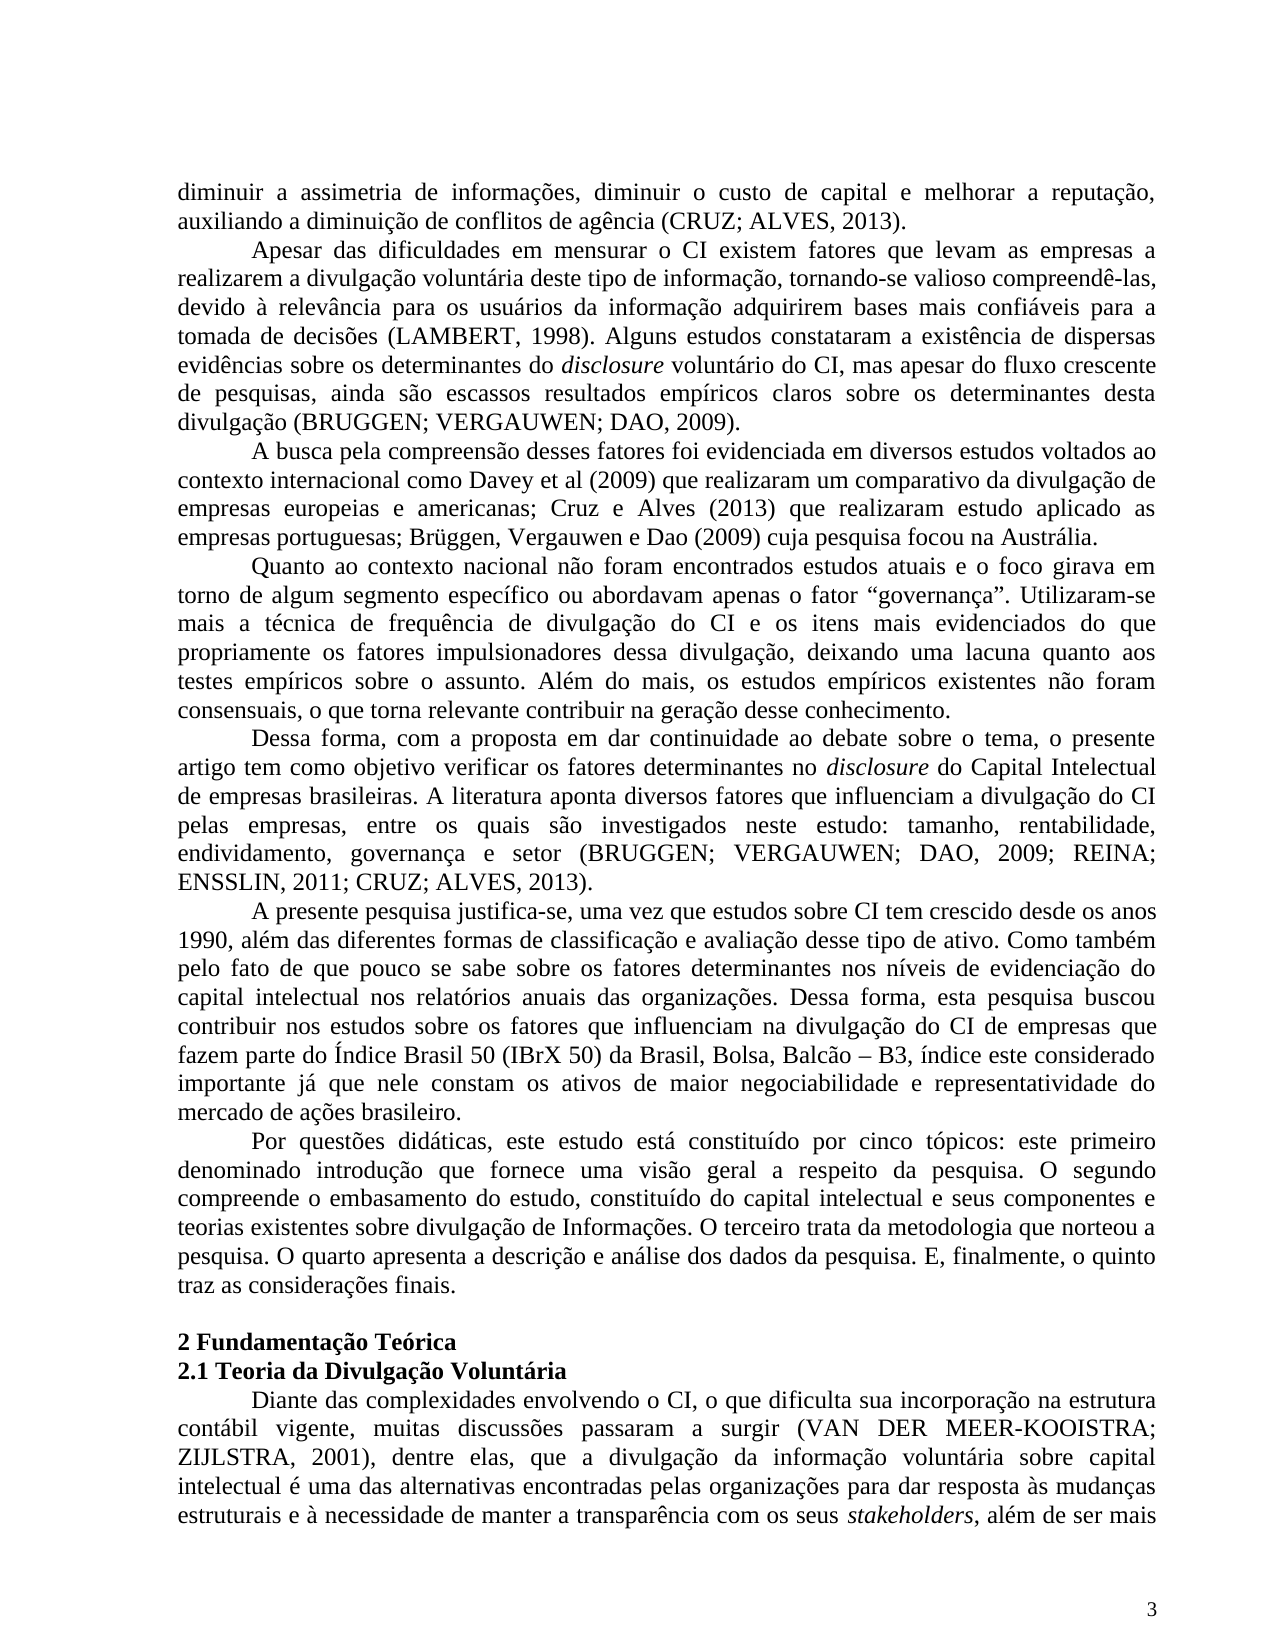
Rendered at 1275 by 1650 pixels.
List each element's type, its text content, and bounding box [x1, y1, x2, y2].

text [177, 1385, 1157, 1528]
text Quanto ao contexto nacional não foram encontrados estudos atuais e o foco girava em torno de algum segmento específico ou abordavam apenas o fator “governança”. Utilizaram-se mais a técnica de frequência de divulgação do CI e os itens mais evidenciados do que propriamente os fatores impulsionadores dessa divulgação, deixando uma lacuna quanto aos testes empíricos sobre o assunto. Além do mais, os estudos empíricos existentes não foram consensuais, o que torna relevante contribuir na geração desse conhecimento. [177, 551, 1157, 723]
text A presente pesquisa justifica-se, uma vez que estudos sobre CI tem crescido desde os anos 1990, além das diferentes formas de classificação e avaliação desse tipo de ativo. Como também pelo fato de que pouco se sabe sobre os fatores determinantes nos níveis de evidenciação do capital intelectual nos relatórios anuais das organizações. Dessa forma, esta pesquisa buscou contribuir nos estudos sobre os fatores que influenciam na divulgação do CI de empresas que fazem parte do Índice Brasil 50 (IBrX 50) da Brasil, Bolsa, Balcão – B3, índice este considerado importante já que nele constam os ativos de maior negociabilidade e representatividade do mercado de ações brasileiro. [177, 896, 1157, 1126]
text Apesar das dificuldades em mensurar o CI existem fatores que levam as empresas a realizarem a divulgação voluntária deste tipo de informação, tornando-se valioso compreendê-las, devido à relevância para os usuários da informação adquirirem bases mais confiáveis para a tomada de decisões (LAMBERT, 1998). Alguns estudos constataram a existência de dispersas evidências sobre os determinantes do disclosure voluntário do CI, mas apesar do fluxo crescente de pesquisas, ainda são escassos resultados empíricos claros sobre os determinantes desta divulgação (BRUGGEN; VERGAUWEN; DAO, 2009). [177, 235, 1157, 436]
text Por questões didáticas, este estudo está constituído por cinco tópicos: este primeiro denominado introdução que fornece uma visão geral a respeito da pesquisa. O segundo compreende o embasamento do estudo, constituído do capital intelectual e seus componentes e teorias existentes sobre divulgação de Informações. O terceiro trata da metodologia que norteou a pesquisa. O quarto apresenta a descrição e análise dos dados da pesquisa. E, finalmente, o quinto traz as considerações finais. [177, 1126, 1157, 1298]
text 2.1 Teoria da Divulgação Voluntária [177, 1356, 1157, 1385]
text 2 Fundamentação Teórica [177, 1327, 1157, 1356]
text A busca pela compreensão desses fatores foi evidenciada em diversos estudos voltados ao contexto internacional como Davey et al (2009) que realizaram um comparativo da divulgação de empresas europeias e americanas; Cruz e Alves (2013) que realizaram estudo aplicado as empresas portuguesas; Brüggen, Vergauwen e Dao (2009) cuja pesquisa focou na Austrália. [177, 436, 1157, 551]
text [177, 177, 1157, 235]
text Dessa forma, com a proposta em dar continuidade ao debate sobre o tema, o presente artigo tem como objetivo verificar os fatores determinantes no disclosure do Capital Intelectual de empresas brasileiras. A literatura aponta diversos fatores que influenciam a divulgação do CI pelas empresas, entre os quais são investigados neste estudo: tamanho, rentabilidade, endividamento, governança e setor (BRUGGEN; VERGAUWEN; DAO, 2009; REINA; ENSSLIN, 2011; CRUZ; ALVES, 2013). [177, 723, 1157, 896]
